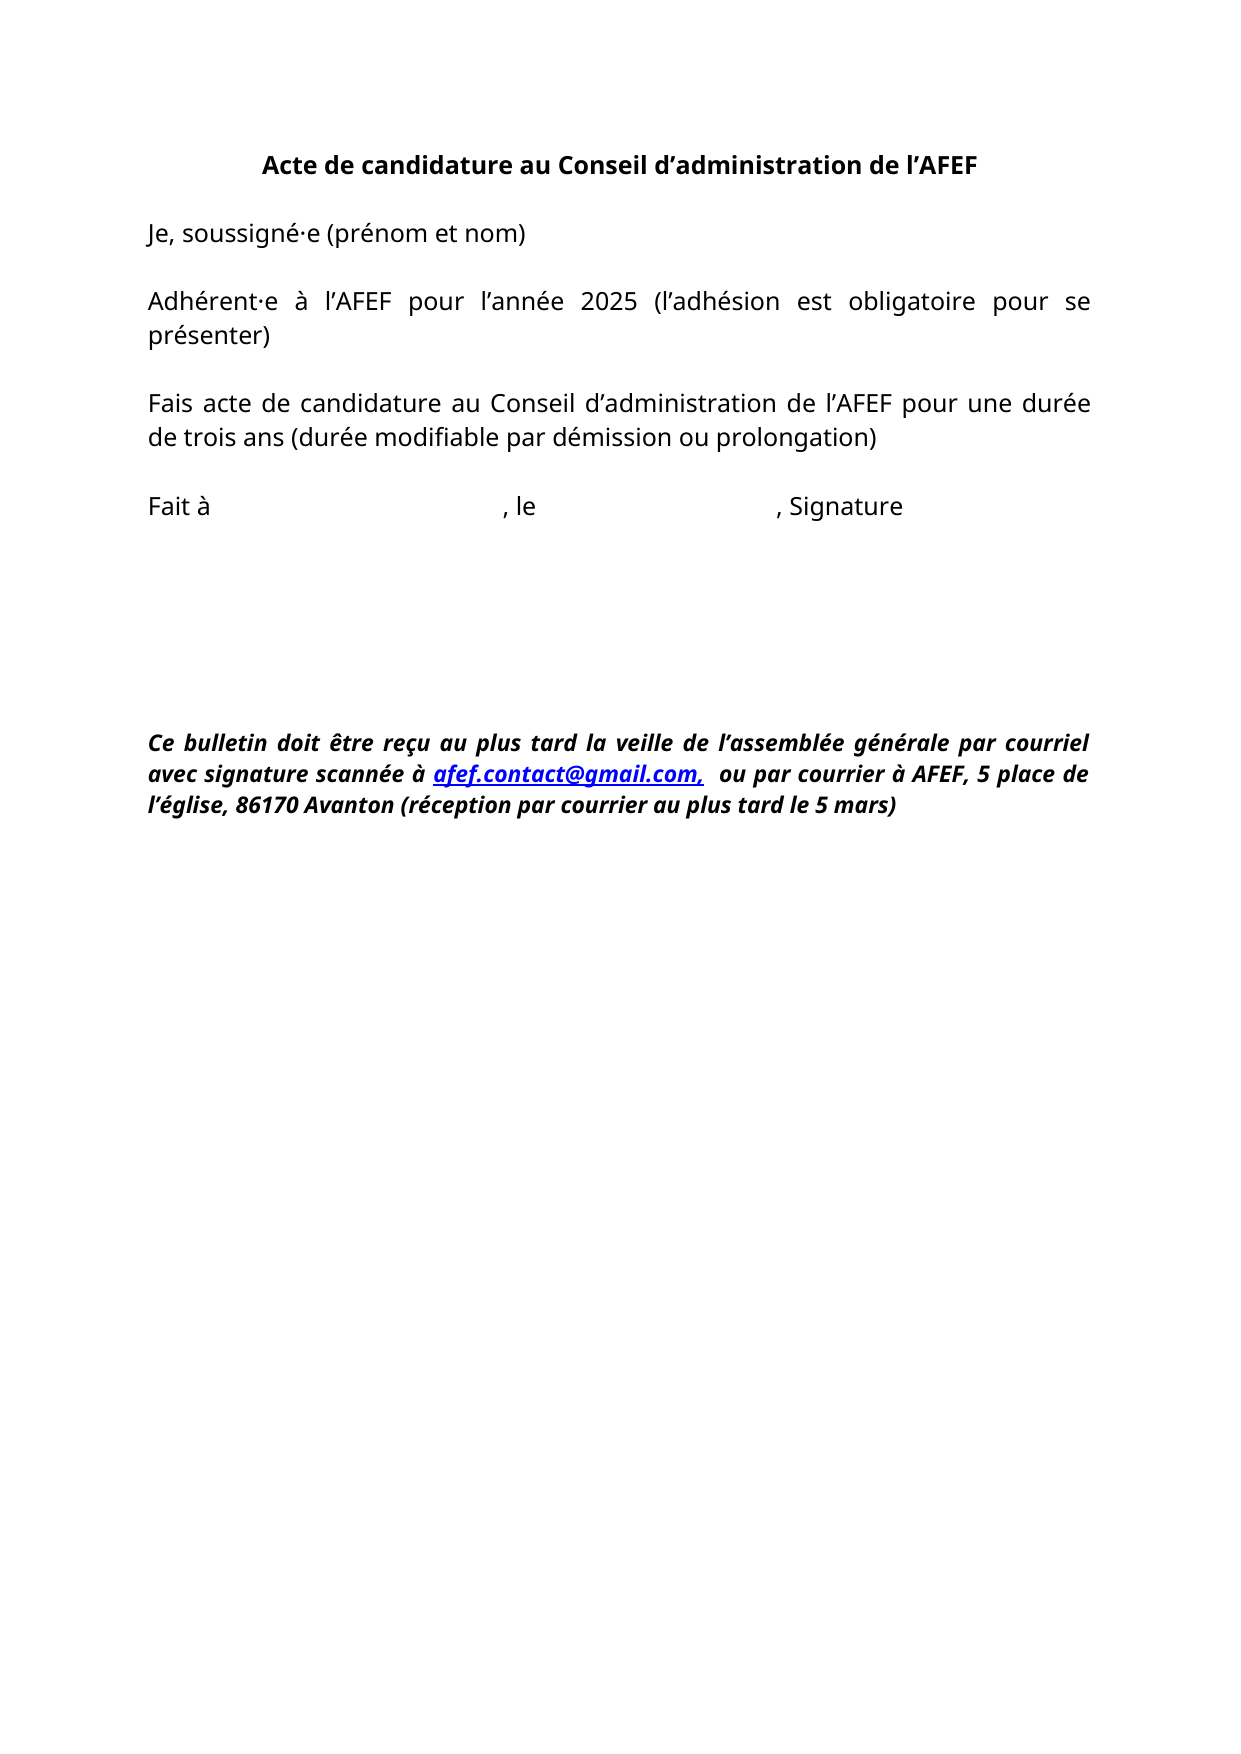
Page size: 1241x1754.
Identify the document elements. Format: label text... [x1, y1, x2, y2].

text Fais acte de candidature au Conseil d’administration de l’AFEF pour une durée de trois ans (durée modifiable par démission ou prolongation) [148, 386, 1093, 454]
text Fait à , le , Signature [148, 488, 1093, 522]
text Je, soussigné·e (prénom et nom) [148, 216, 1093, 250]
text Adhérent·e à l’AFEF pour l’année 2025 (l’adhésion est obligatoire pour se présenter) [148, 284, 1093, 352]
text Ce bulletin doit être reçu au plus tard la veille de l’assemblée générale par courriel avec signature scannée à afef.contact@gmail.com, ou par courrier à AFEF, 5 place de l’église, 86170 Avanton (réception par courrier au plus tard le 5 mars) [148, 727, 1093, 820]
text Acte de candidature au Conseil d’administration de l’AFEF [148, 148, 1093, 182]
